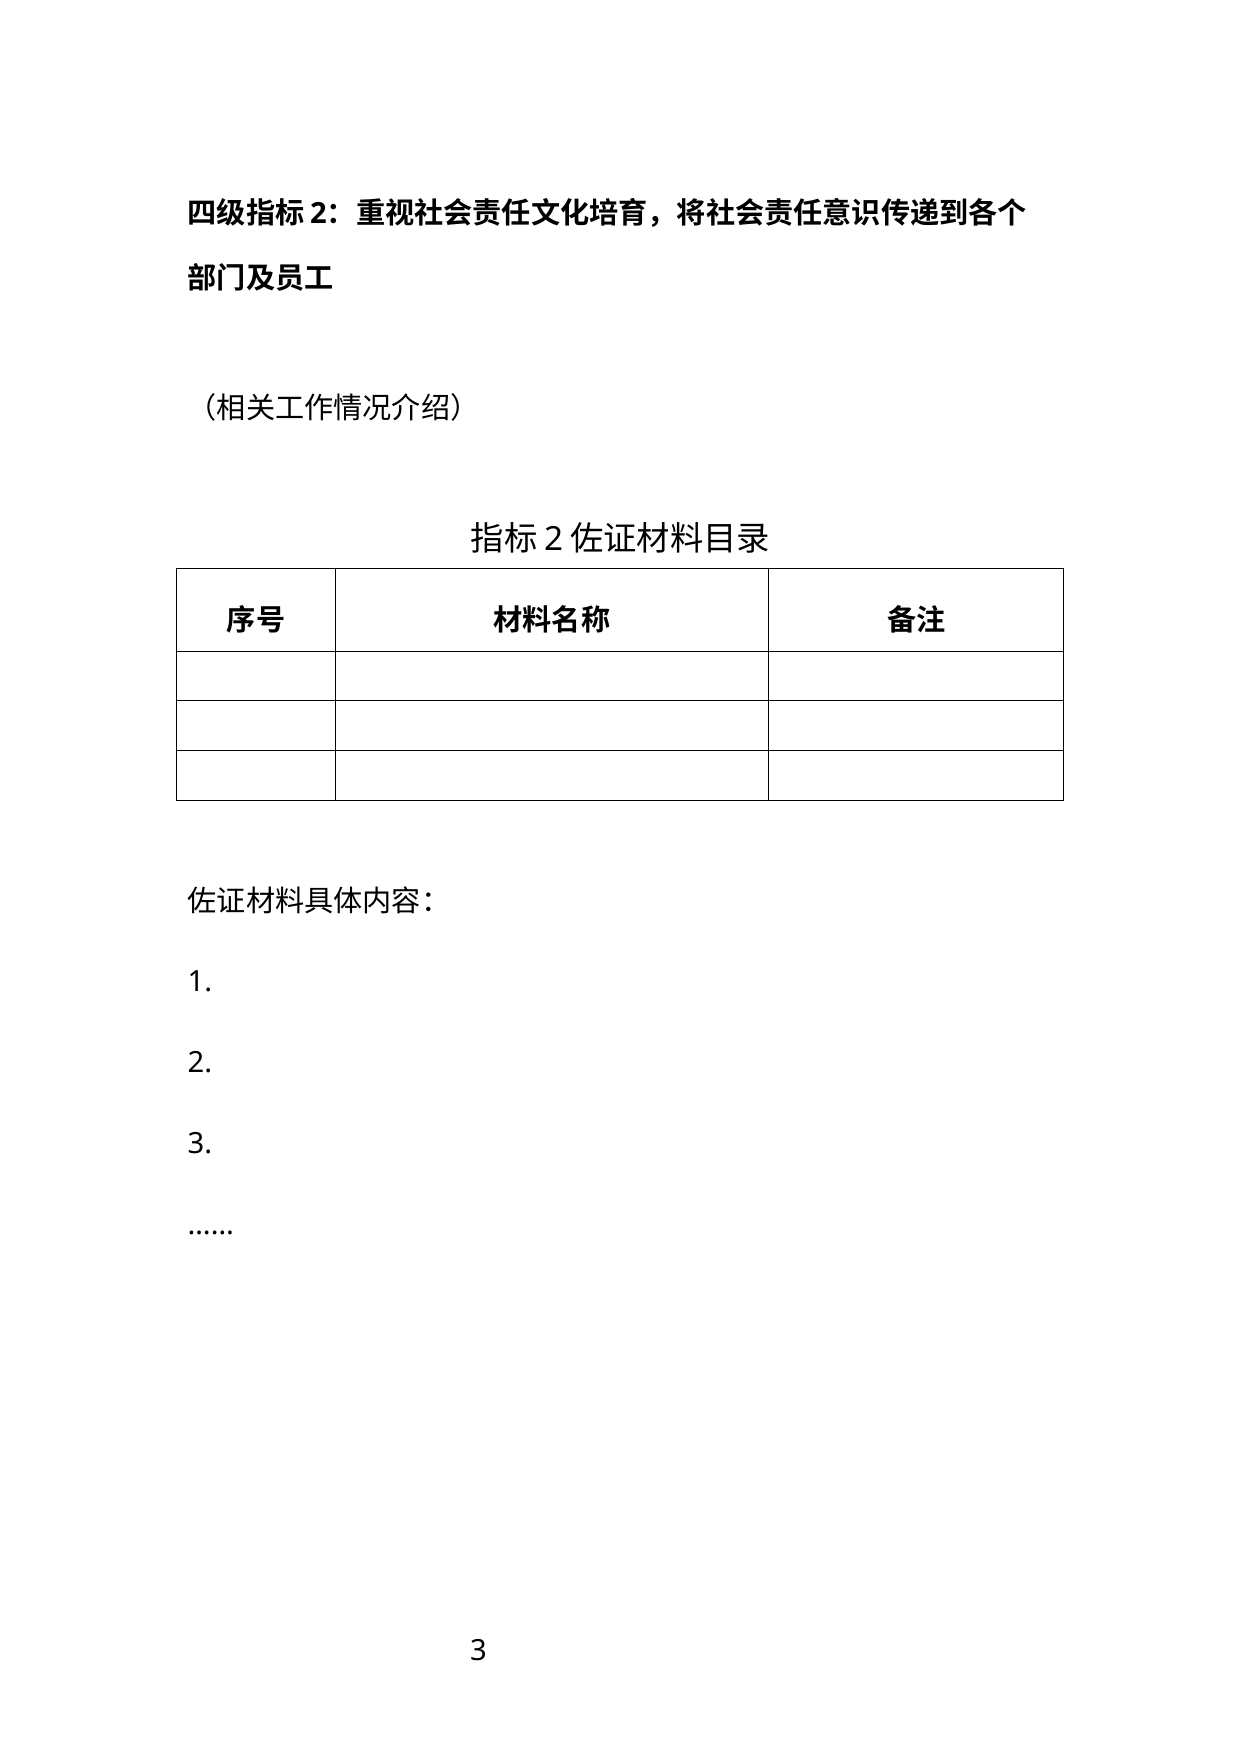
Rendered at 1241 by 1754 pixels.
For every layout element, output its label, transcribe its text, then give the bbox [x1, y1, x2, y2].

text 四级指标2：重视社会责任文化培育，将社会责任意识传递到各个部门及员工 [187, 178, 1053, 308]
text 指标2佐证材料目录 [187, 503, 1053, 568]
table_cell [769, 751, 1063, 800]
table_cell [177, 652, 335, 700]
table_cell [769, 652, 1063, 700]
table_cell [769, 701, 1063, 750]
text 2. [187, 1028, 1053, 1093]
table_cell [177, 751, 335, 800]
text 3. [187, 1110, 1053, 1175]
text 佐证材料具体内容： [187, 866, 1053, 931]
table_header 材料名称 [336, 569, 768, 651]
text 1. [187, 947, 1053, 1012]
table_header 序号 [177, 569, 335, 651]
text …… [187, 1191, 1053, 1256]
table_cell [336, 751, 768, 800]
table_cell [177, 701, 335, 750]
table_cell [336, 701, 768, 750]
table_header 备注 [769, 569, 1063, 651]
table_cell [336, 652, 768, 700]
text （相关工作情况介绍） [187, 373, 1053, 438]
